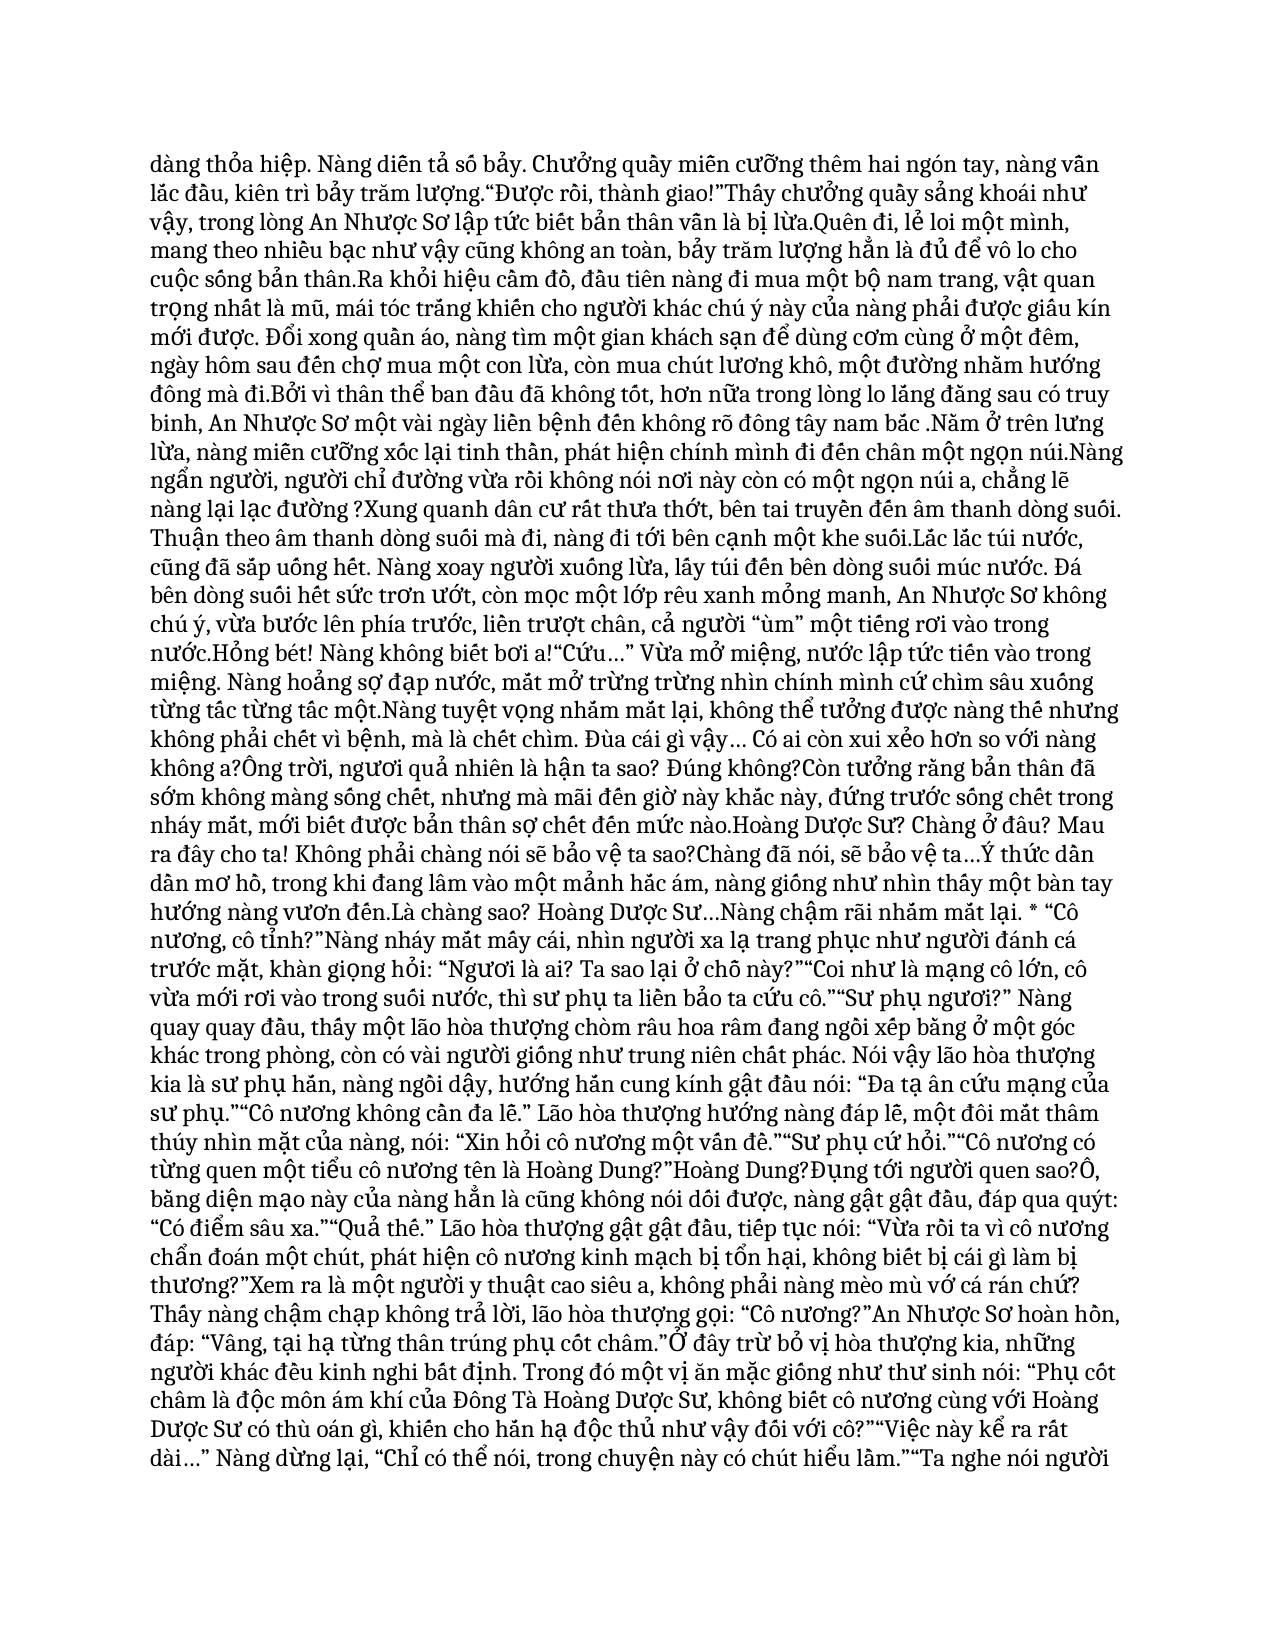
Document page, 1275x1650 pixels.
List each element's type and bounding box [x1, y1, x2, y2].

text [150, 150, 1125, 1472]
